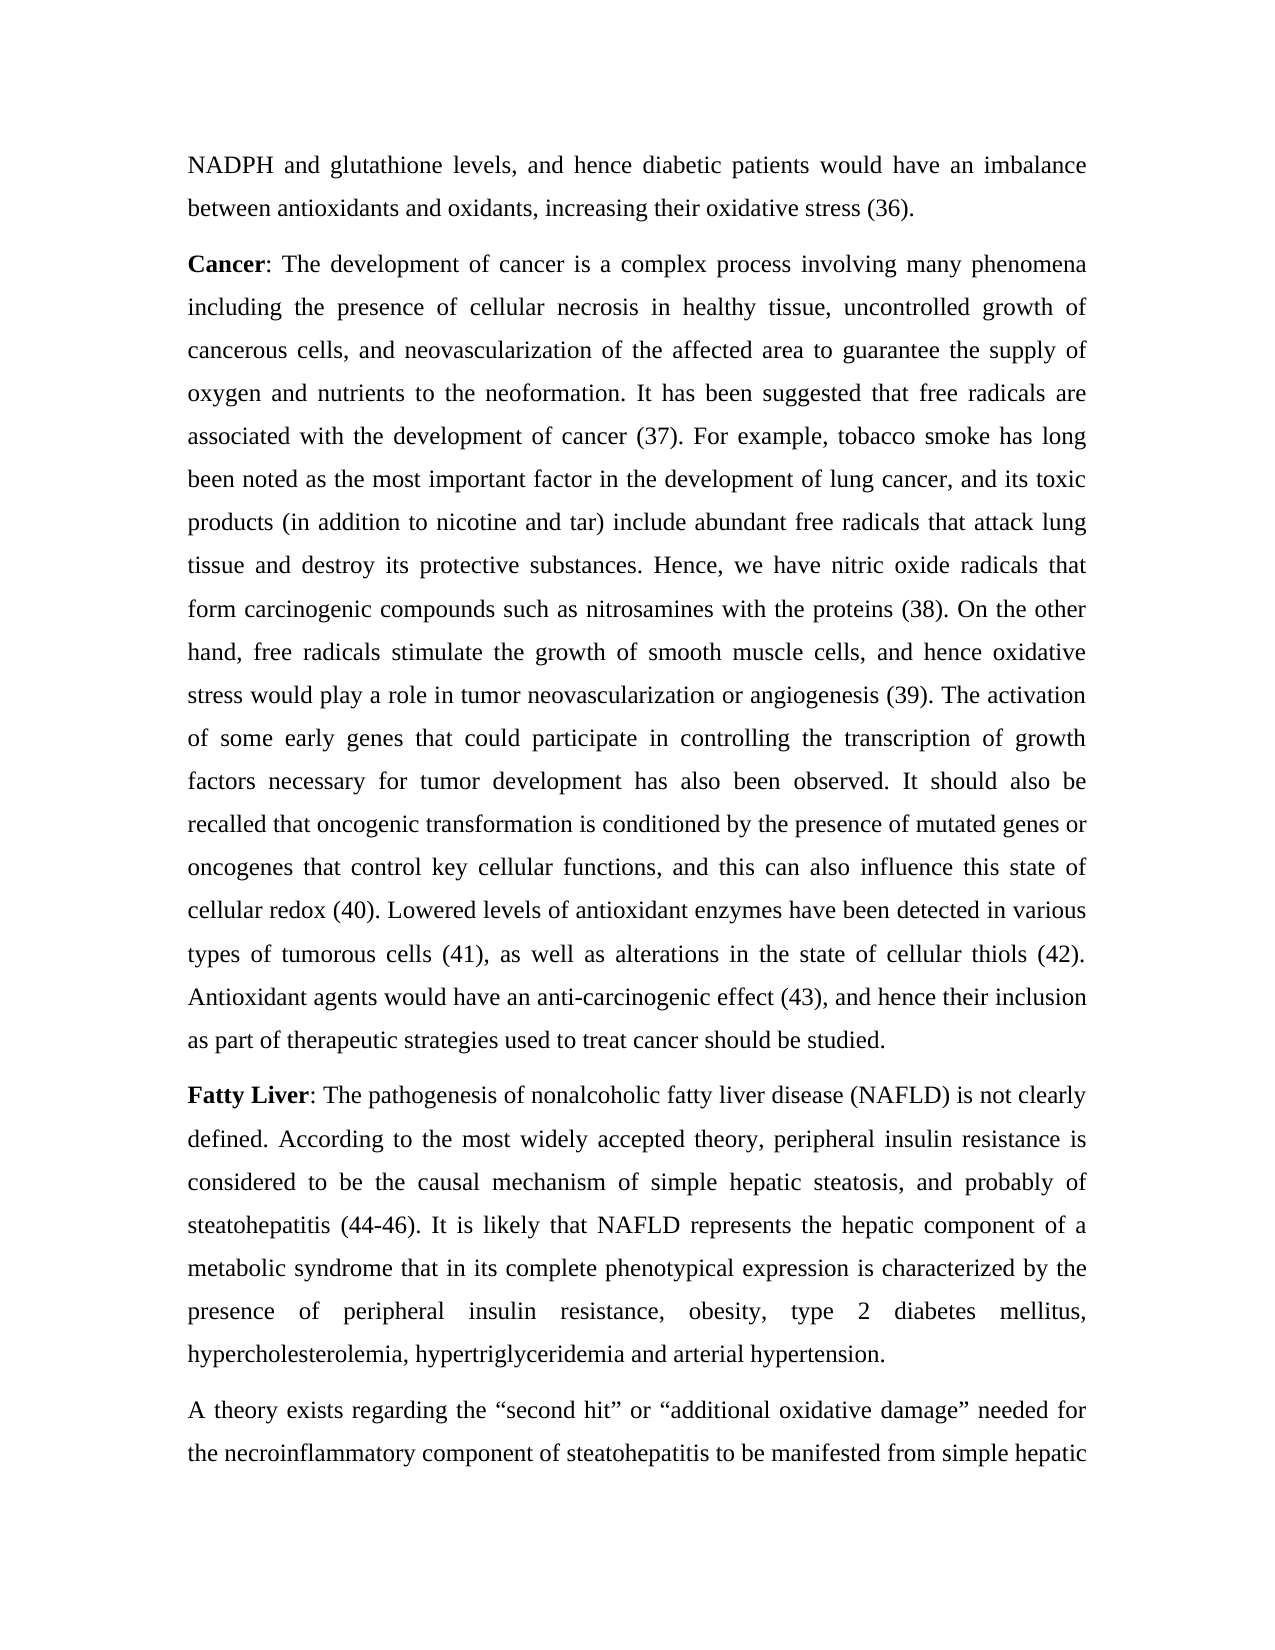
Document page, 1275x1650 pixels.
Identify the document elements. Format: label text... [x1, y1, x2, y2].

text Fatty Liver: The pathogenesis of nonalcoholic fatty liver disease (NAFLD) is not clearly defined. According to the most widely accepted theory, peripheral insulin resistance is considered to be the causal mechanism of simple hepatic steatosis, and probably of steatohepatitis (44-46). It is likely that NAFLD represents the hepatic component of a metabolic syndrome that in its complete phenotypical expression is characterized by the presence of peripheral insulin resistance, obesity, type 2 diabetes mellitus, hypercholesterolemia, hypertriglyceridemia and arterial hypertension. [187, 1081, 1087, 1368]
text Cancer: The development of cancer is a complex process involving many phenomena including the presence of cellular necrosis in healthy tissue, uncontrolled growth of cancerous cells, and neovascularization of the affected area to guarantee the supply of oxygen and nutrients to the neoformation. It has been suggested that free radicals are associated with the development of cancer (37). For example, tobacco smoke has long been noted as the most important factor in the development of lung cancer, and its toxic products (in addition to nicotine and tar) include abundant free radicals that attack lung tissue and destroy its protective substances. Hence, we have nitric oxide radicals that form carcinogenic compounds such as nitrosamines with the proteins (38). On the other hand, free radicals stimulate the growth of smooth muscle cells, and hence oxidative stress would play a role in tumor neovascularization or angiogenesis (39). The activation of some early genes that could participate in controlling the transcription of growth factors necessary for tumor development has also been observed. It should also be recalled that oncogenic transformation is conditioned by the presence of mutated genes or oncogenes that control key cellular functions, and this can also influence this state of cellular redox (40). Lowered levels of antioxidant enzymes have been detected in various types of tumorous cells (41), as well as alterations in the state of cellular thiols (42). Antioxidant agents would have an anti-carcinogenic effect (43), and hence their inclusion as part of therapeutic strategies used to treat cancer should be studied. [187, 249, 1087, 1054]
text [187, 150, 1087, 222]
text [187, 1395, 1087, 1467]
